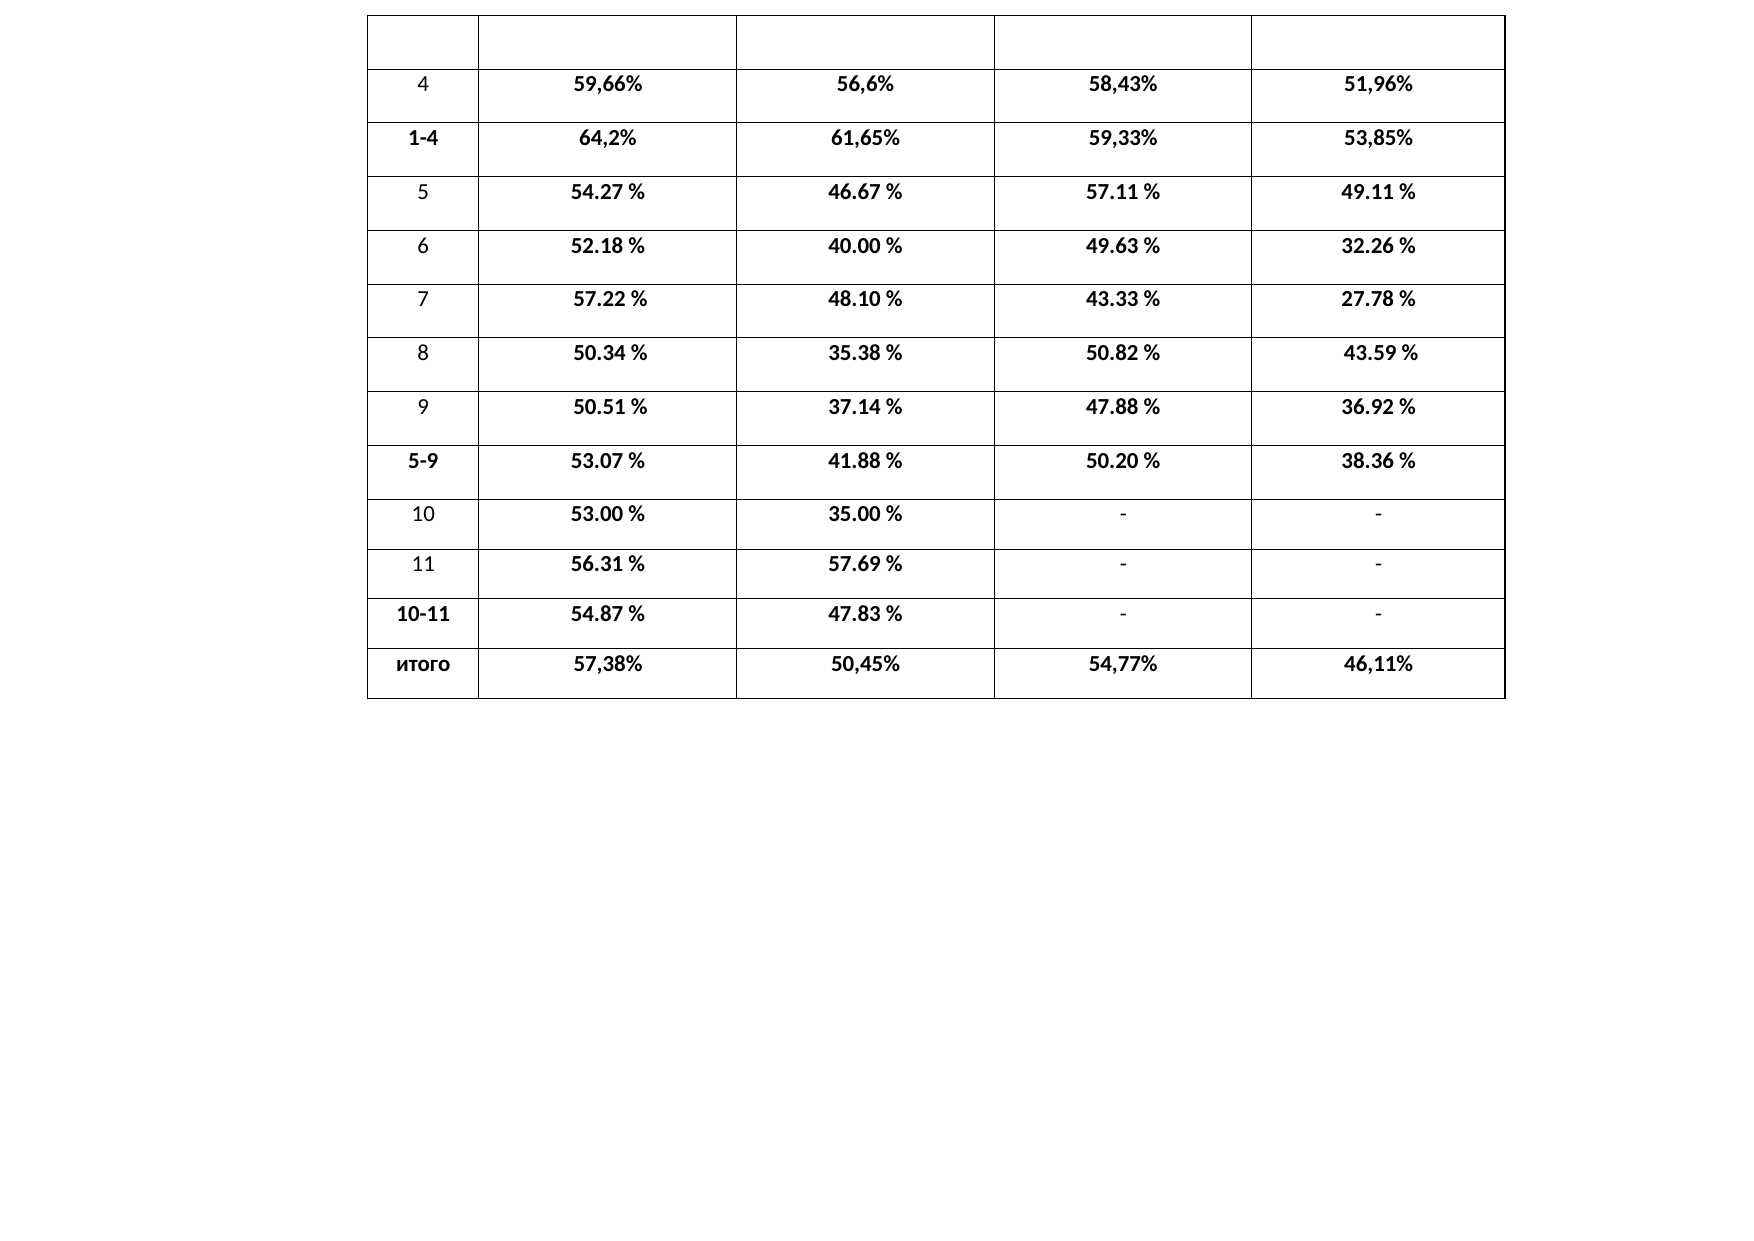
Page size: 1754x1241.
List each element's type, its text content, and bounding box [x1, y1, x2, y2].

table_cell 38.36 % [1252, 446, 1504, 498]
table_cell 57.69 % [737, 550, 994, 598]
table_cell 9 [368, 392, 478, 445]
table_cell 64,2% [479, 123, 736, 176]
table_cell 32.26 % [1252, 231, 1504, 283]
table_cell 55,3% [1252, 16, 1504, 68]
table_cell 50,45% [737, 649, 994, 698]
table_cell 46.67 % [737, 177, 994, 230]
table_cell - [995, 500, 1251, 548]
table_cell 8 [368, 338, 478, 391]
table_cell 57,38% [479, 649, 736, 698]
table_cell 56.31 % [479, 550, 736, 598]
table_cell 56,6% [737, 70, 994, 122]
table_cell 47.88 % [995, 392, 1251, 445]
table_cell - [1252, 550, 1504, 598]
table_cell 47.83 % [737, 599, 994, 648]
table_cell 35.38 % [737, 338, 994, 391]
table_cell 50.82 % [995, 338, 1251, 391]
table_cell 57.11 % [995, 177, 1251, 230]
table_cell 53.07 % [479, 446, 736, 498]
table_cell 51,96% [1252, 70, 1504, 122]
table_cell 46,11% [1252, 649, 1504, 698]
table_cell 49.63 % [995, 231, 1251, 283]
table_cell 50.34 % [479, 338, 736, 391]
table_cell 43.59 % [1252, 338, 1504, 391]
table_cell 10 [368, 500, 478, 548]
table_cell - [1252, 599, 1504, 648]
table_cell 4 [368, 70, 478, 122]
table_cell 36.92 % [1252, 392, 1504, 445]
table_cell 52.18 % [479, 231, 736, 283]
table_cell 54,77% [995, 649, 1251, 698]
table_cell 3 [368, 16, 478, 68]
table_cell 35.00 % [737, 500, 994, 548]
table_cell 54.87 % [479, 599, 736, 648]
table_cell 60,03% [995, 16, 1251, 68]
table_cell 61,65% [737, 123, 994, 176]
table_cell 48.10 % [737, 285, 994, 337]
table_cell 57.22 % [479, 285, 736, 337]
table_cell 1-4 [368, 123, 478, 176]
table_cell 58,43% [995, 70, 1251, 122]
table_cell 61,17% [479, 16, 736, 68]
table_cell 6 [368, 231, 478, 283]
table_cell 11 [368, 550, 478, 598]
table_cell 41.88 % [737, 446, 994, 498]
table_cell 27.78 % [1252, 285, 1504, 337]
table_cell итого [368, 649, 478, 698]
table_cell 7 [368, 285, 478, 337]
table_cell 5 [368, 177, 478, 230]
table_cell - [995, 599, 1251, 648]
table_cell 59,33% [995, 123, 1251, 176]
table_cell 40.00 % [737, 231, 994, 283]
table_cell 37.14 % [737, 392, 994, 445]
table_cell 50.51 % [479, 392, 736, 445]
table_cell 59,66% [479, 70, 736, 122]
table_cell - [995, 550, 1251, 598]
table_cell 53,54% [737, 16, 994, 68]
table_cell 50.20 % [995, 446, 1251, 498]
table_cell 49.11 % [1252, 177, 1504, 230]
table_cell - [1252, 500, 1504, 548]
table_cell 5-9 [368, 446, 478, 498]
table_cell 53,85% [1252, 123, 1504, 176]
table_cell 54.27 % [479, 177, 736, 230]
table_cell 43.33 % [995, 285, 1251, 337]
table_cell 10-11 [368, 599, 478, 648]
table_cell 53.00 % [479, 500, 736, 548]
